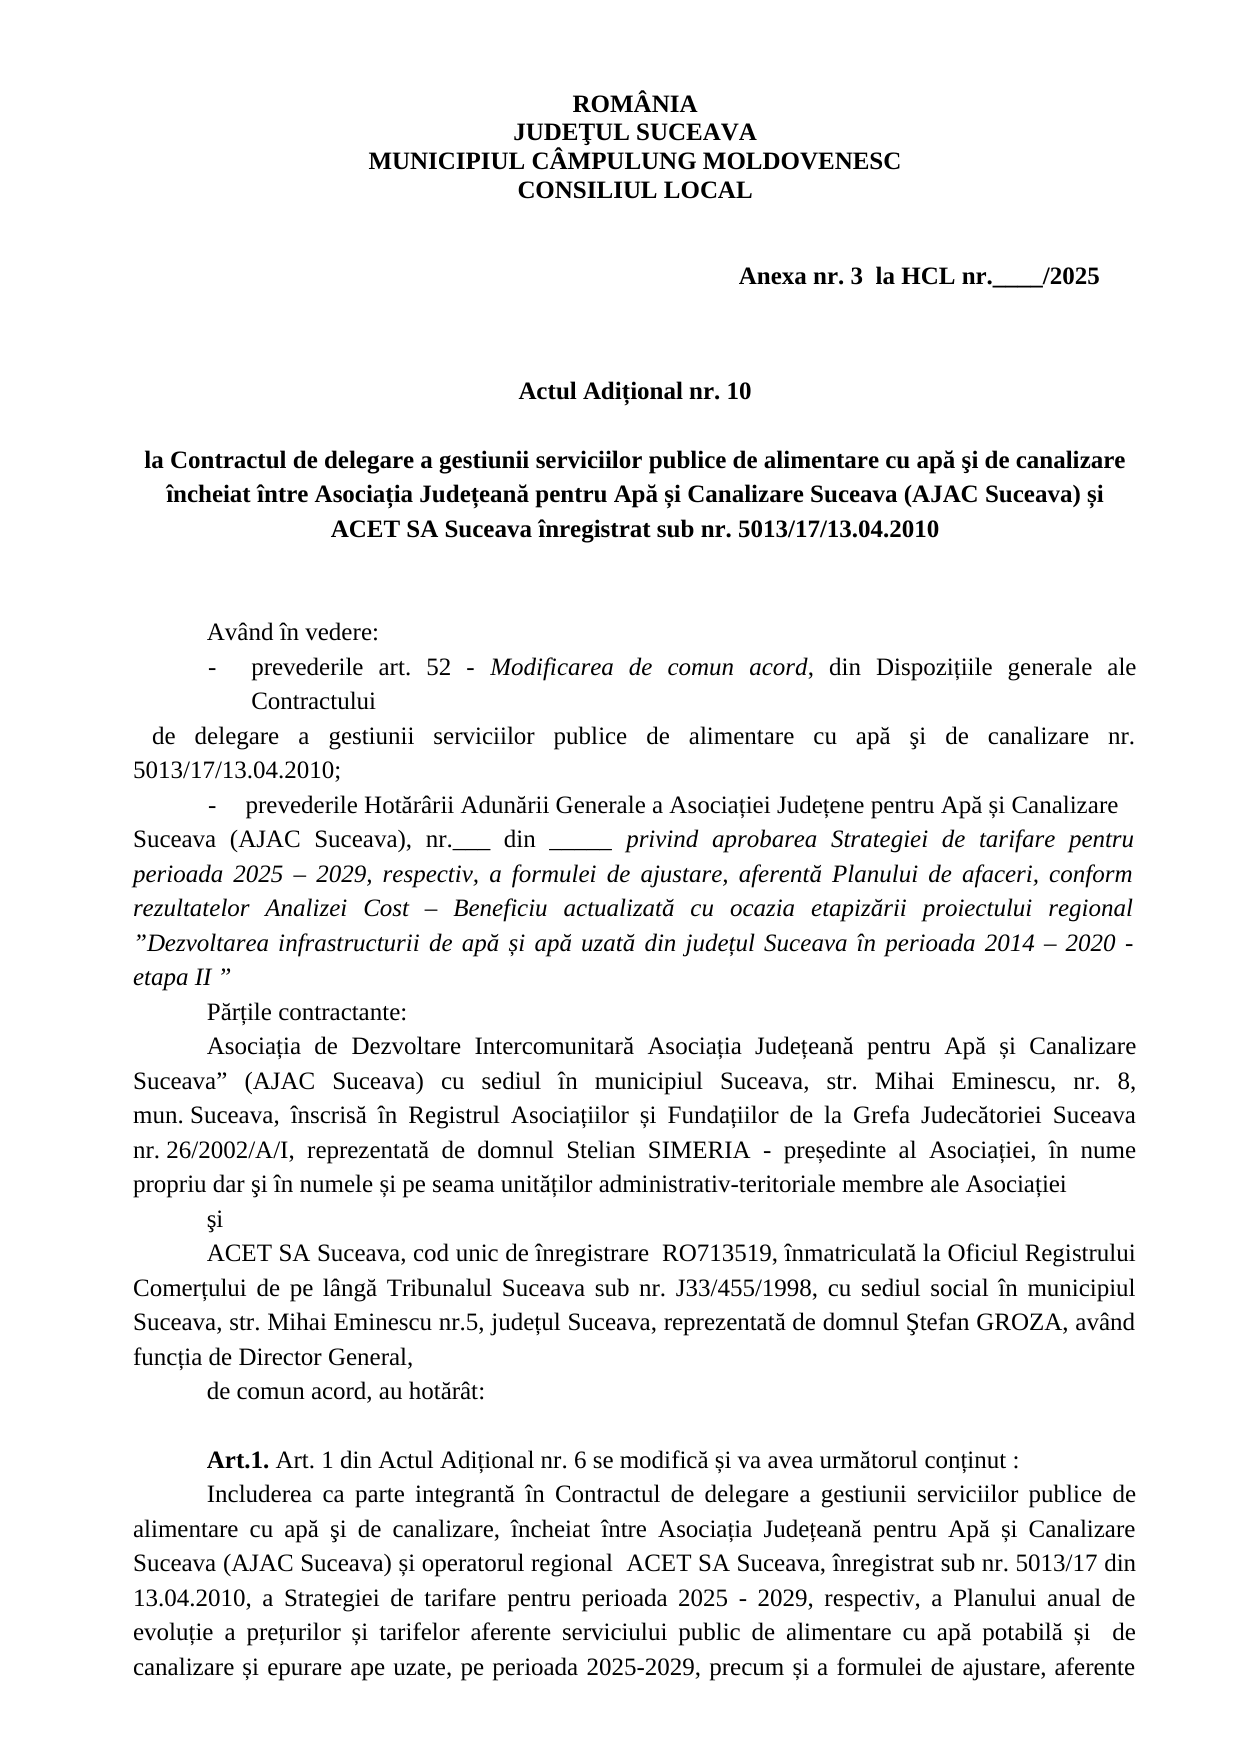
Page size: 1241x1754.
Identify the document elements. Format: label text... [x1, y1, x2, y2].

text Anexa nr. 3 la HCL nr.____/2025 [133, 261, 1137, 290]
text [133, 1479, 1137, 1681]
text Asociația de Dezvoltare Intercomunitară Asociația Județeană pentru Apă și Canalizare Suceava” (AJAC Suceava) cu sediul în municipiul Suceava, str. Mihai Eminescu, nr. 8, mun. Suceava, înscrisă în Registrul Asociațiilor și Fundațiilor de la Grefa Judecătoriei Suceava nr. 26/2002/A/I, reprezentată de domnul Stelian SIMERIA - președinte al Asociației, în nume propriu dar şi în numele și pe seama unităților administrativ-teritoriale membre ale Asociației [133, 1031, 1137, 1198]
text JUDEŢUL SUCEAVA [133, 117, 1137, 146]
text ACET SA Suceava, cod unic de înregistrare RO713519, înmatriculată la Oficiul Registrului Comerțului de pe lângă Tribunalul Suceava sub nr. J33/455/1998, cu sediul social în municipiul Suceava, str. Mihai Eminescu nr.5, județul Suceava, reprezentată de domnul Ştefan GROZA, având funcția de Director General, [133, 1238, 1137, 1370]
text Părțile contractante: [133, 997, 1137, 1026]
text Având în vedere: [133, 617, 1137, 646]
text Art.1. Art. 1 din Actul Adițional nr. 6 se modifică și va avea următorul conținut : [133, 1445, 1137, 1474]
text CONSILIUL LOCAL [133, 175, 1137, 204]
list prevederile art. 52 - Modificarea de comun acord, din Dispozițiile generale ale Contractului [208, 652, 1137, 715]
text de comun acord, au hotărât: [133, 1376, 1137, 1405]
text la Contractul de delegare a gestiunii serviciilor publice de alimentare cu apă şi de canalizare încheiat între Asociația Județeană pentru Apă și Canalizare Suceava (AJAC Suceava) și ACET SA Suceava înregistrat sub nr. 5013/17/13.04.2010 [133, 445, 1137, 543]
text Actul Adițional nr. 10 [133, 376, 1137, 405]
text şi [133, 1204, 1137, 1232]
text MUNICIPIUL CÂMPULUNG MOLDOVENESC [133, 146, 1137, 175]
list prevederile Hotărârii Adunării Generale a Asociației Județene pentru Apă și Canalizare [208, 790, 1137, 819]
text Suceava (AJAC Suceava), nr.___ din _____ privind aprobarea Strategiei de tarifare pentru perioada 2025 – 2029, respectiv, a formulei de ajustare, aferentă Planului de afaceri, conform rezultatelor Analizei Cost – Beneficiu actualizată cu ocazia etapizării proiectului regional ”Dezvoltarea infrastructurii de apă și apă uzată din județul Suceava în perioada 2014 – 2020 - etapa II ” [133, 824, 1137, 991]
text ROMÂNIA [133, 89, 1137, 117]
text de delegare a gestiunii serviciilor publice de alimentare cu apă şi de canalizare nr. 5013/17/13.04.2010; [133, 721, 1137, 784]
